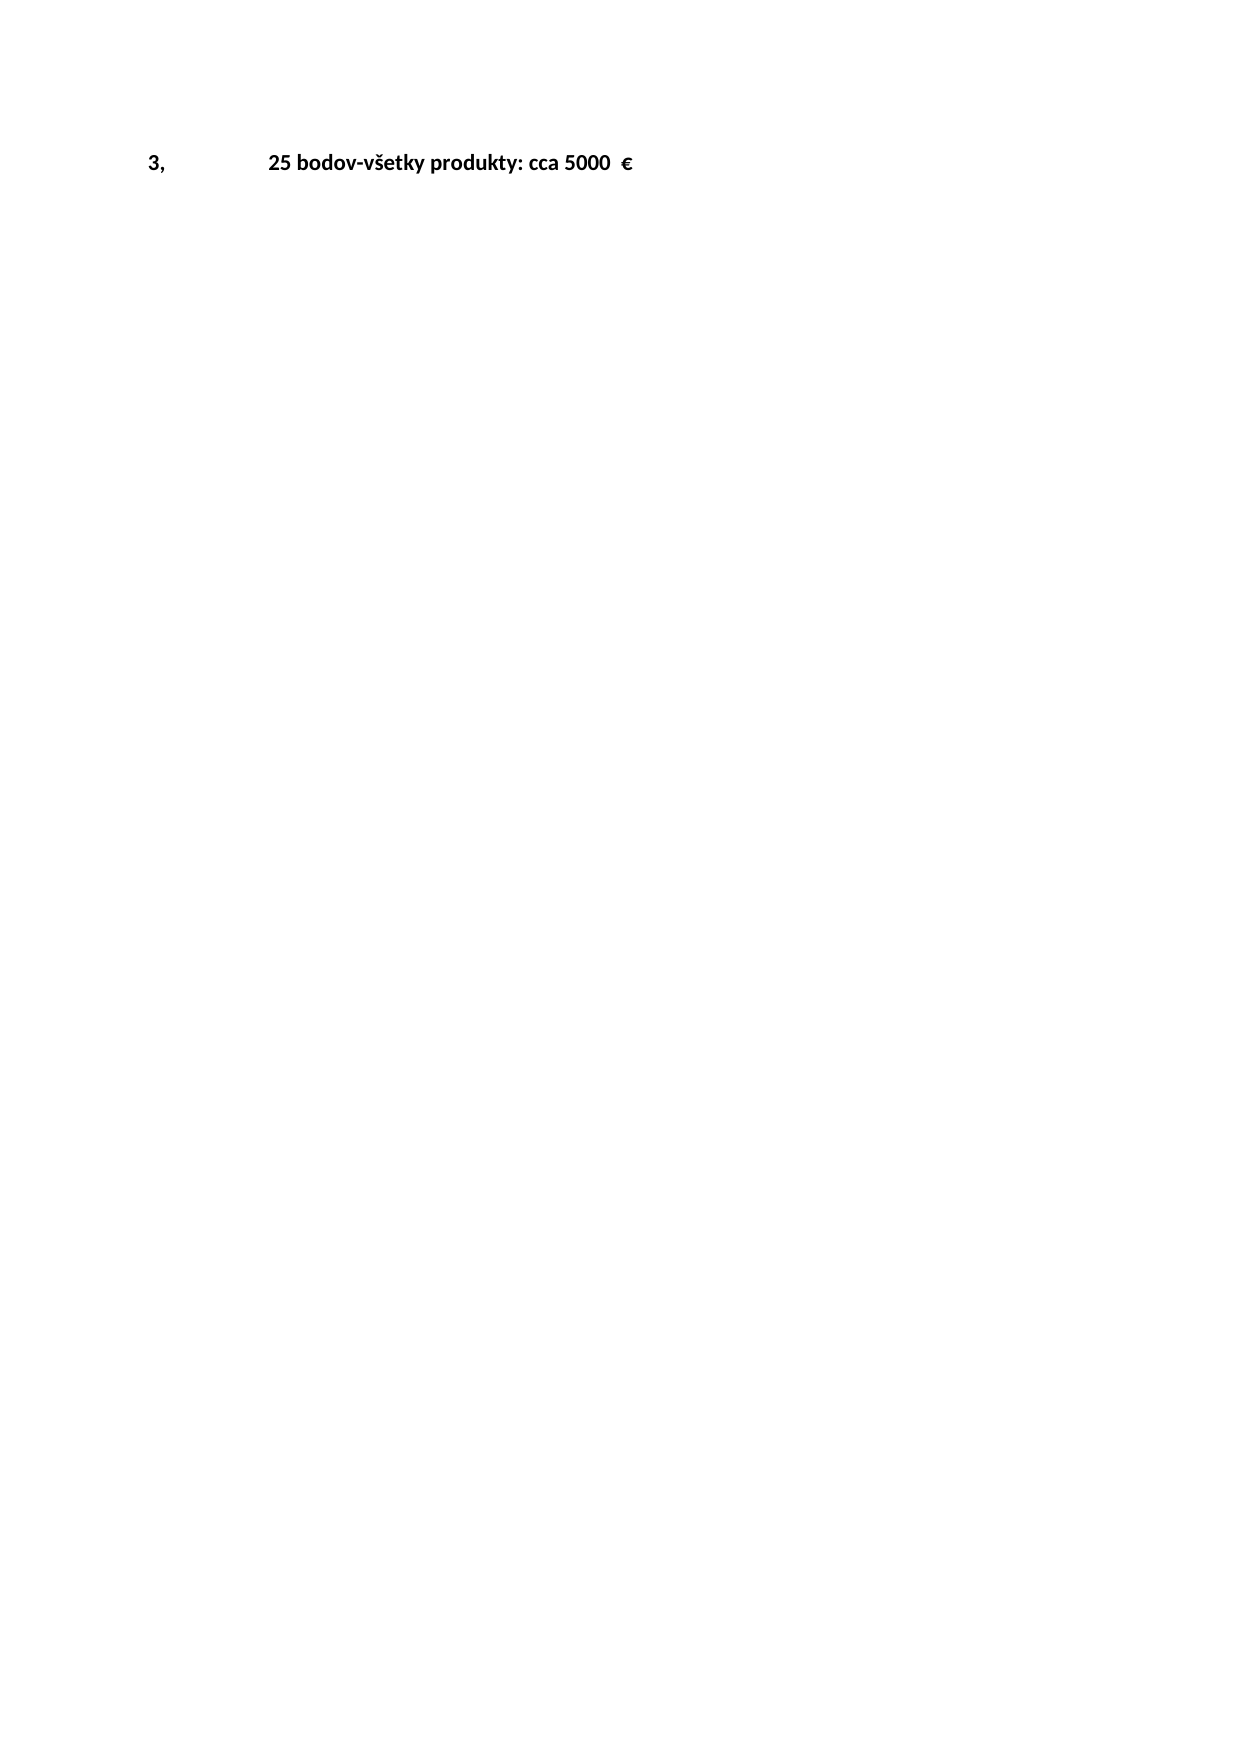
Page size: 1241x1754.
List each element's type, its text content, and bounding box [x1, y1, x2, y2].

text 3, 25 bodov-všetky produkty: cca 5000 € [148, 148, 1093, 176]
